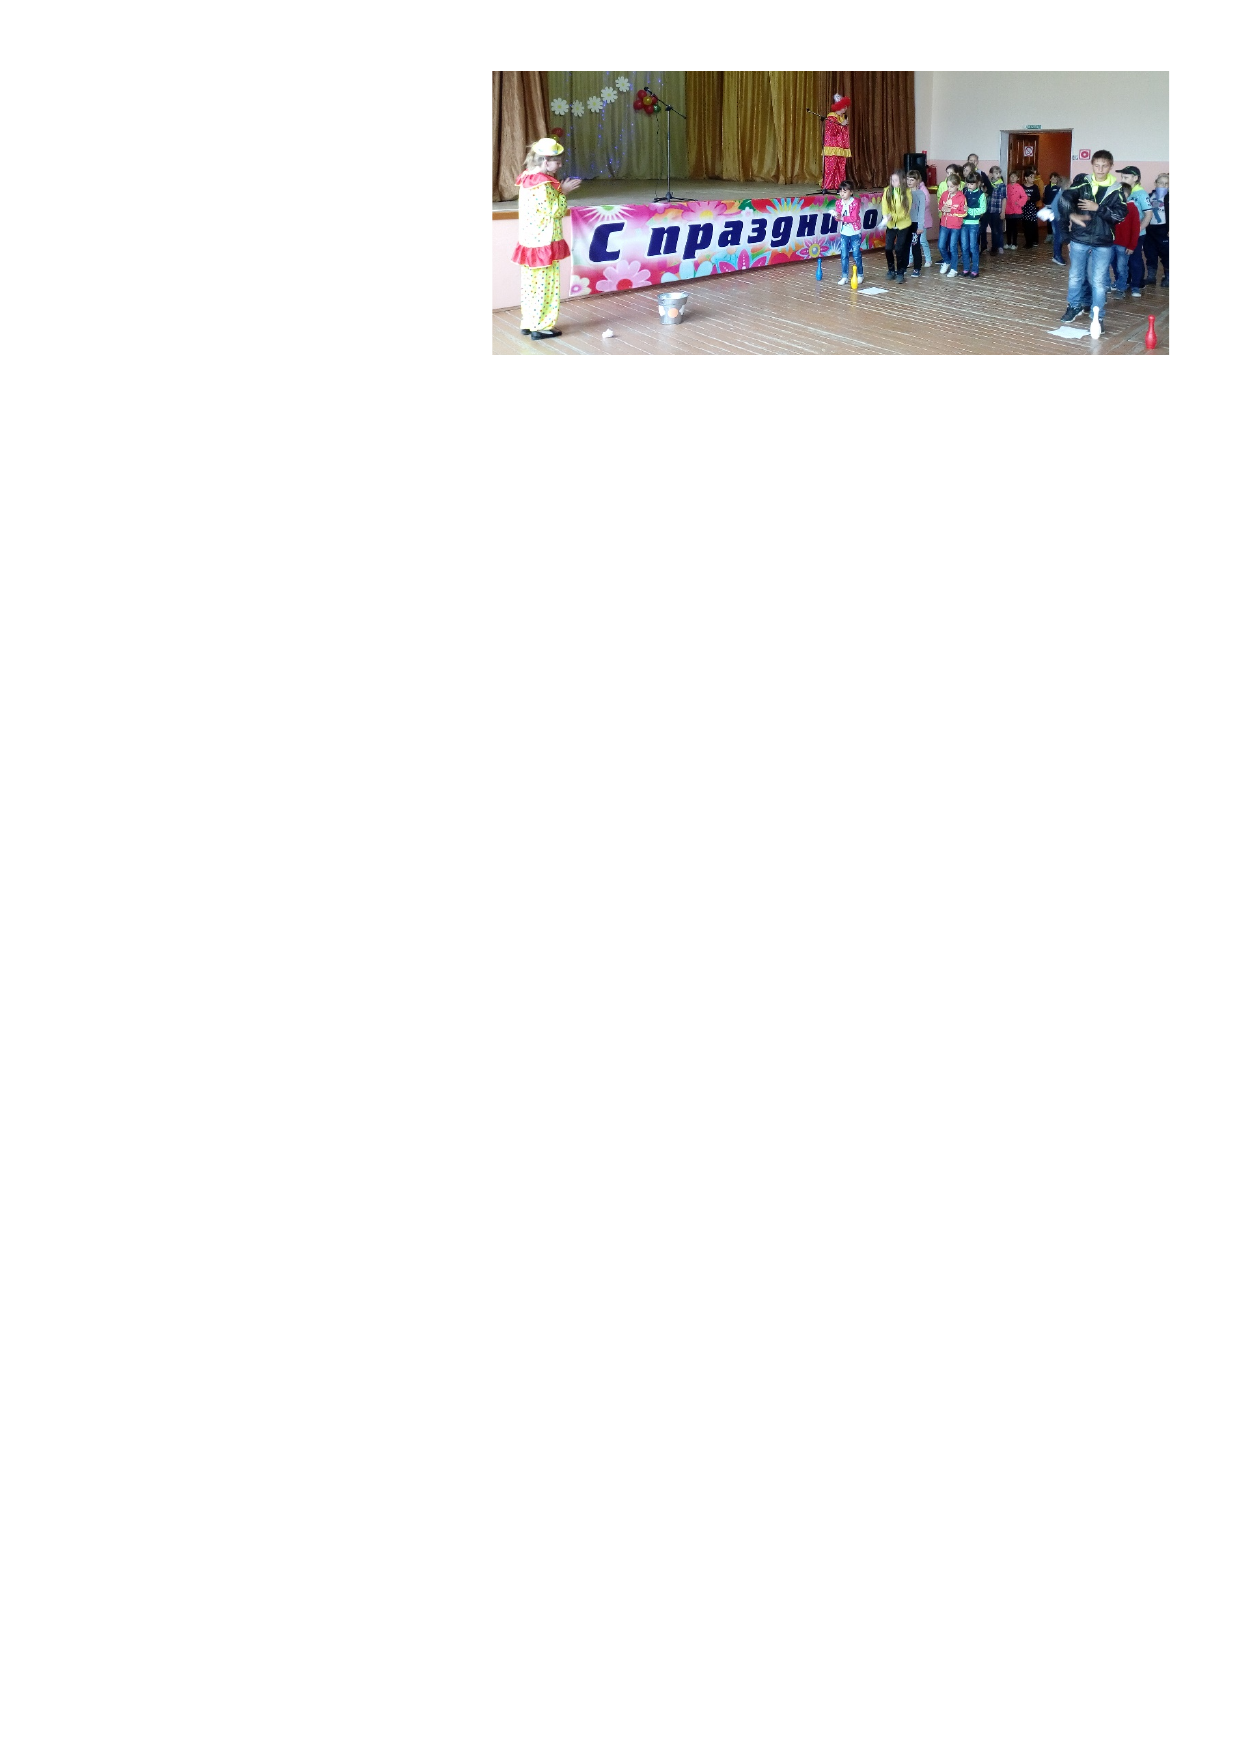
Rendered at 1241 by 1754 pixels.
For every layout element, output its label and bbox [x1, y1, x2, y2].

picture [492, 71, 1170, 355]
